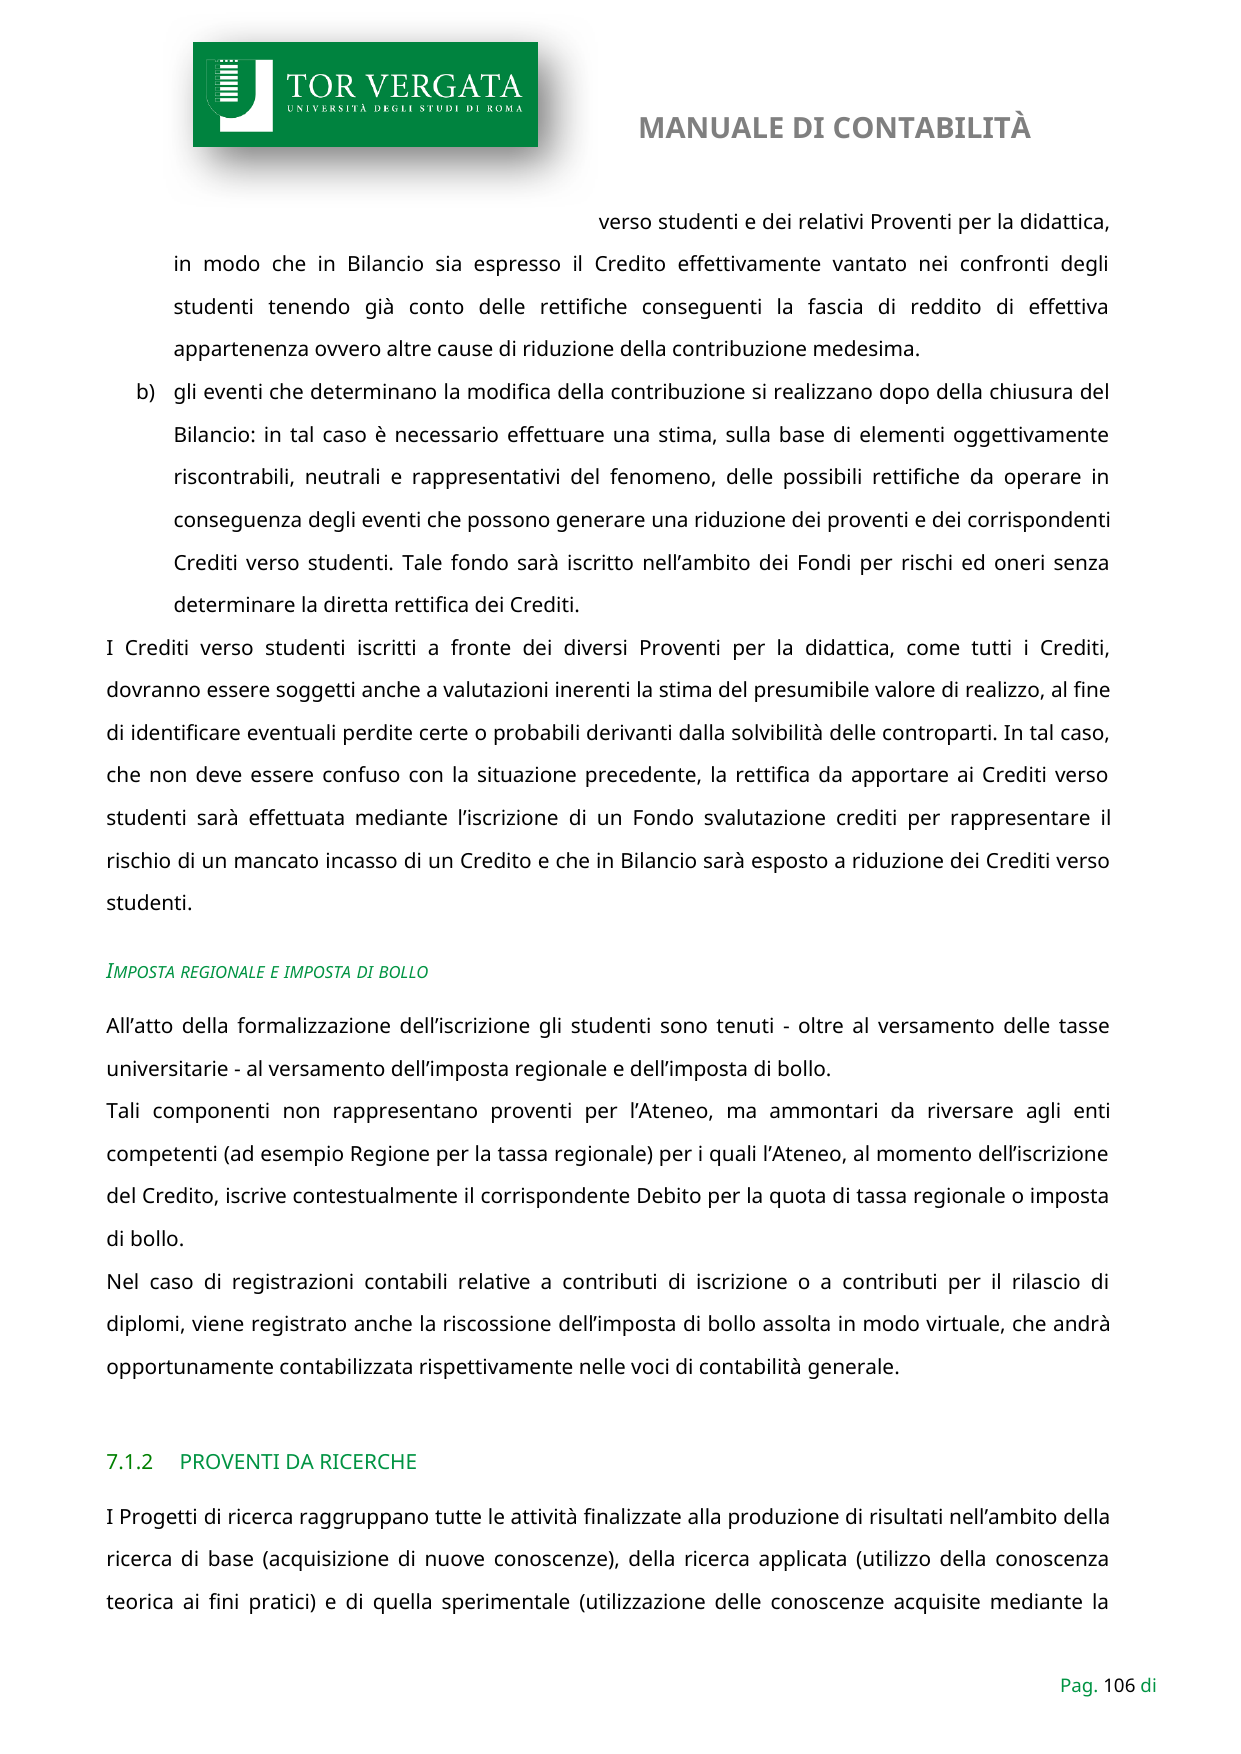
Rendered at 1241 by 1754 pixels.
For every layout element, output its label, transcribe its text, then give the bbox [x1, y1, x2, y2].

text I Crediti verso studenti iscritti a fronte dei diversi Proventi per la didattica, come tutti i Crediti, dovranno essere soggetti anche a valutazioni inerenti la stima del presumibile valore di realizzo, al fine di identificare eventuali perdite certe o probabili derivanti dalla solvibilità delle controparti. In tal caso, che non deve essere confuso con la situazione precedente, la rettifica da apportare ai Crediti verso studenti sarà effettuata mediante l’iscrizione di un Fondo svalutazione crediti per rappresentare il rischio di un mancato incasso di un Credito e che in Bilancio sarà esposto a riduzione dei Crediti verso studenti. [106, 633, 1111, 917]
text Nel caso di registrazioni contabili relative a contributi di iscrizione o a contributi per il rilascio di diplomi, viene registrato anche la riscossione dell’imposta di bollo assolta in modo virtuale, che andrà opportunamente contabilizzata rispettivamente nelle voci di contabilità generale. [106, 1267, 1111, 1381]
text Tali componenti non rappresentano proventi per l’Ateneo, ma ammontari da riversare agli enti competenti (ad esempio Regione per la tassa regionale) per i quali l’Ateneo, al momento dell’iscrizione del Credito, iscrive contestualmente il corrispondente Debito per la quota di tassa regionale o imposta di bollo. [106, 1096, 1111, 1253]
list PROVENTI DA RICERCHE [106, 1447, 1111, 1475]
text All’atto della formalizzazione dell’iscrizione gli studenti sono tenuti - oltre al versamento delle tasse universitarie - al versamento dell’imposta regionale e dell’imposta di bollo. [106, 1011, 1111, 1082]
list gli eventi che determinano la modifica della contribuzione si realizzano dopo della chiusura del Bilancio: in tal caso è necessario effettuare una stima, sulla base di elementi oggettivamente riscontrabili, neutrali e rappresentativi del fenomeno, delle possibili rettifiche da operare in conseguenza degli eventi che possono generare una riduzione dei proventi e dei corrispondenti Crediti verso studenti. Tale fondo sarà iscritto nell’ambito dei Fondi per rischi ed oneri senza determinare la diretta rettifica dei Crediti. [136, 377, 1111, 619]
picture [193, 42, 538, 147]
text Imposta regionale e imposta di bollo [106, 956, 1111, 984]
